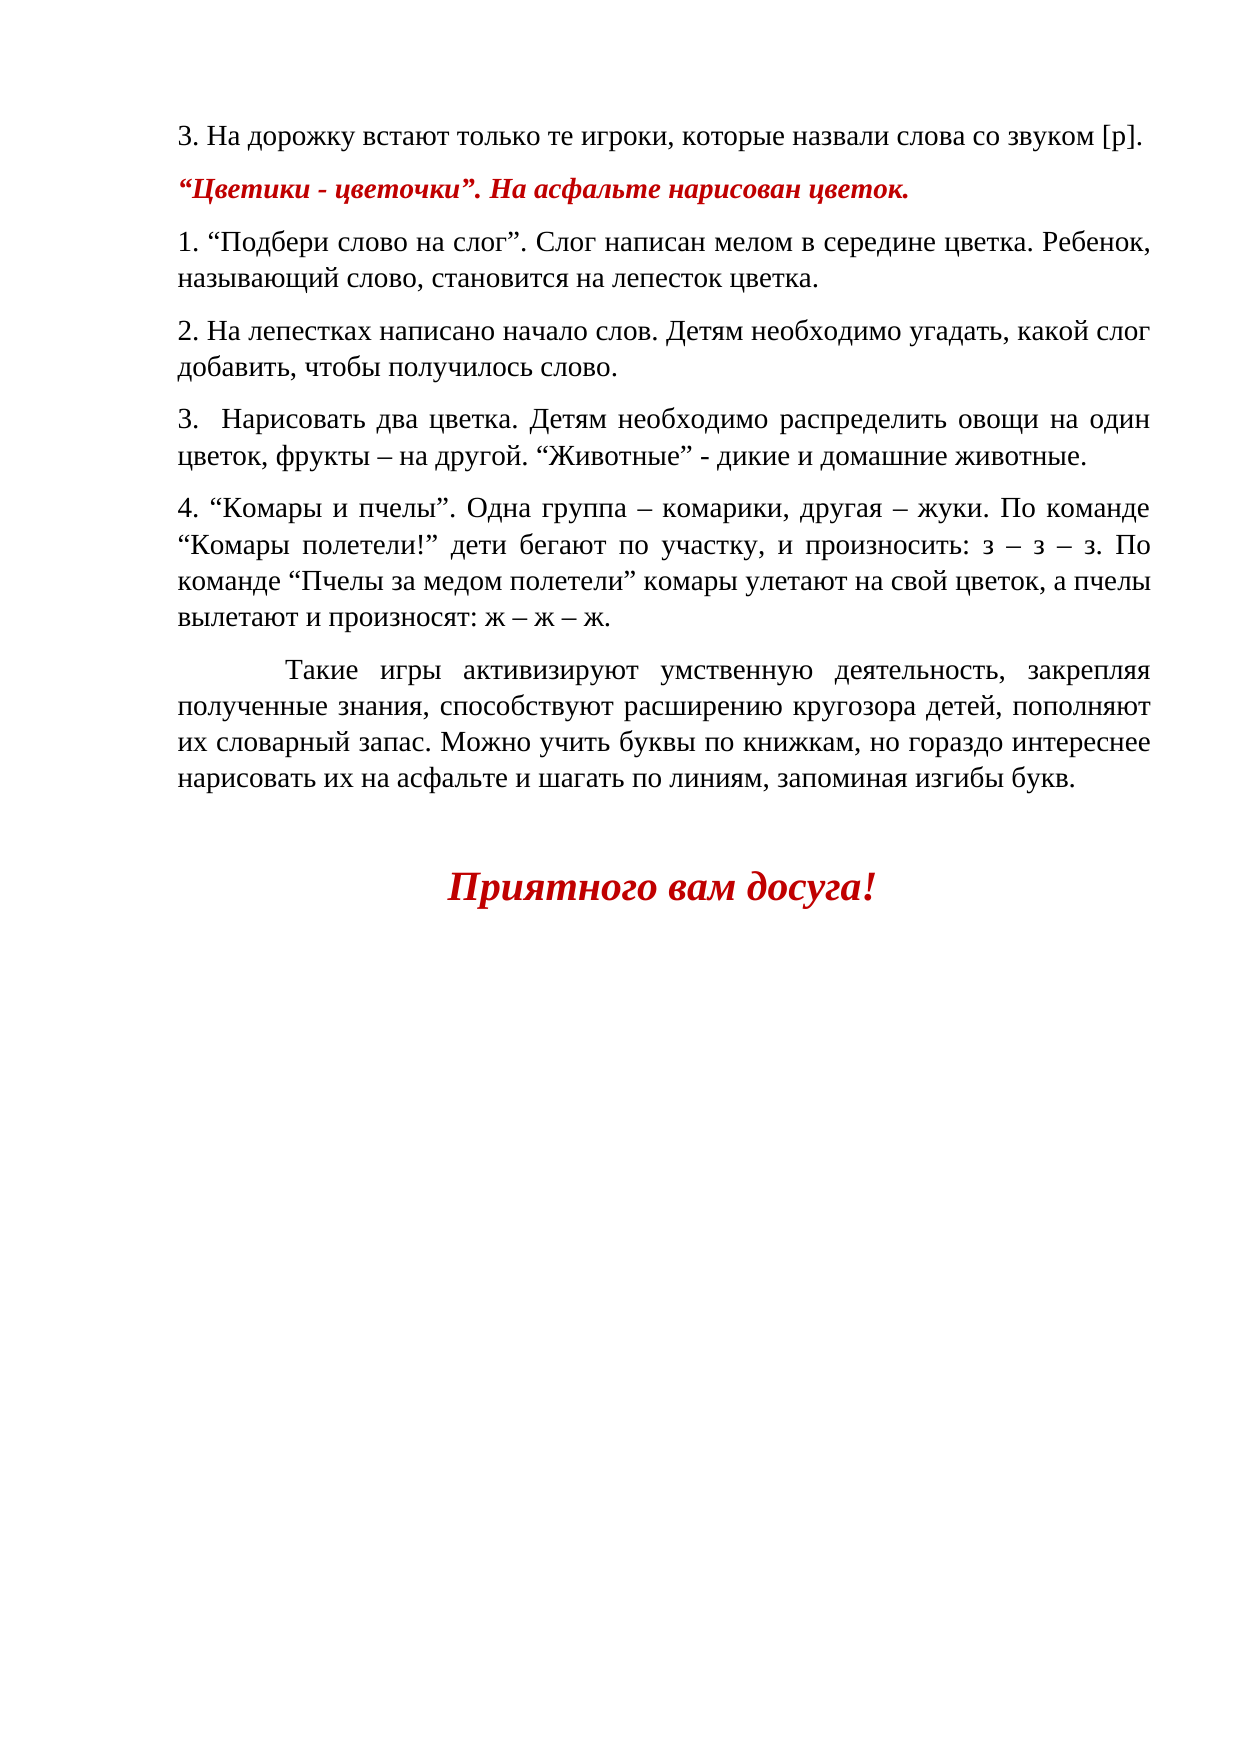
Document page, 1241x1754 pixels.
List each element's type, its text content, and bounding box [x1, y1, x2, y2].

text 2. На лепестках написано начало слов. Детям необходимо угадать, какой слог добавить, чтобы получилось слово. [177, 313, 1152, 382]
text “Цветики - цветочки”. На асфальте нарисован цветок. [177, 171, 1152, 204]
text 3. На дорожку встают только те игроки, которые назвали слова со звуком [р]. [177, 118, 1152, 152]
text 4. “Комары и пчелы”. Одна группа – комарики, другая – жуки. По команде “Комары полетели!” дети бегают по участку, и произносить: з – з – з. По команде “Пчелы за медом полетели” комары улетают на свой цветок, а пчелы вылетают и произносят: ж – ж – ж. [177, 491, 1152, 633]
text Такие игры активизируют умственную деятельность, закрепляя полученные знания, способствуют расширению кругозора детей, пополняют их словарный запас. Можно учить буквы по книжкам, но гораздо интереснее нарисовать их на асфальте и шагать по линиям, запоминая изгибы букв. [177, 652, 1152, 794]
text 3. Нарисовать два цветка. Детям необходимо распределить овощи на один цветок, фрукты – на другой. “Животные” - дикие и домашние животные. [177, 402, 1152, 471]
text 1. “Подбери слово на слог”. Слог написан мелом в середине цветка. Ребенок, называющий слово, становится на лепесток цветка. [177, 224, 1152, 293]
text Приятного вам досуга! [177, 861, 1152, 909]
